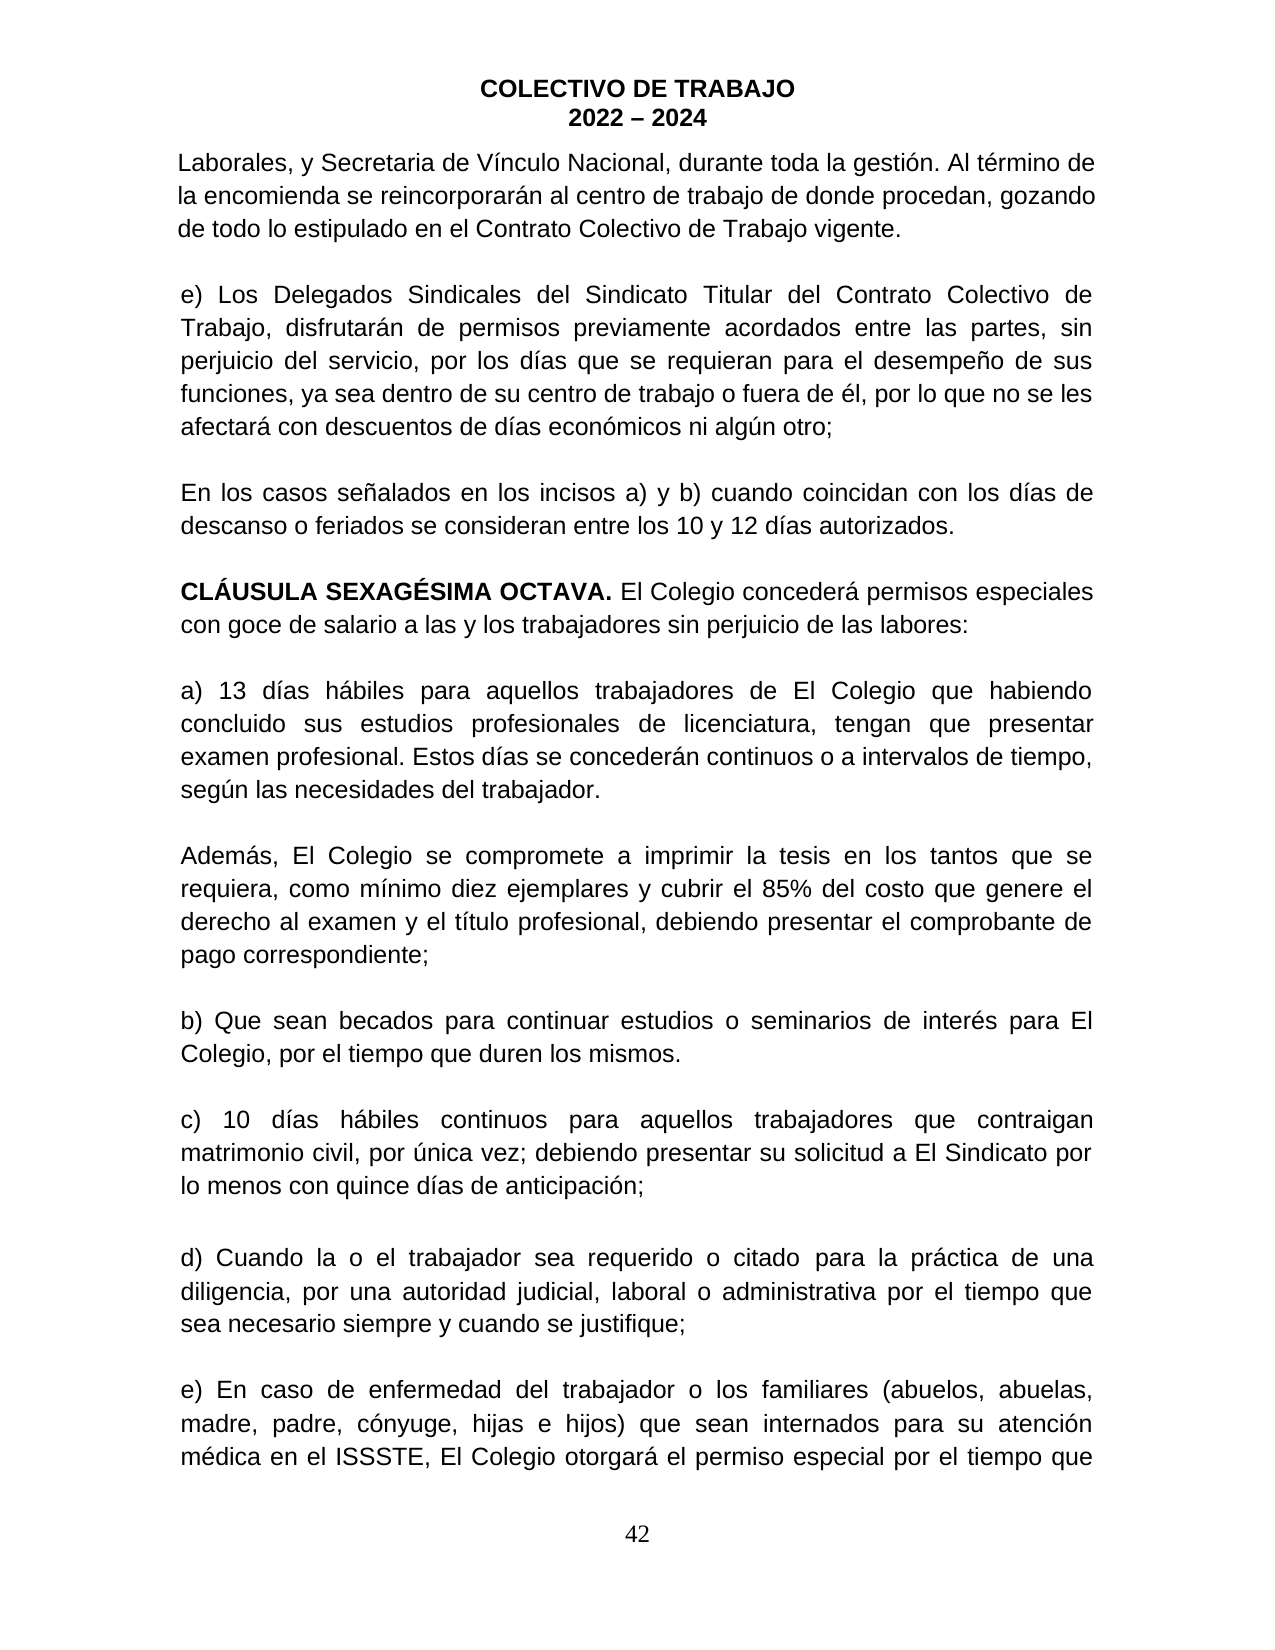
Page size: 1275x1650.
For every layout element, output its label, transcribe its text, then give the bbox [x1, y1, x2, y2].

text b) Que sean becados para continuar estudios o seminarios de interés para El Colegio, por el tiempo que duren los mismos. [180, 1006, 1094, 1068]
text En los casos señalados en los incisos a) y b) cuando coincidan con los días de descanso o feriados se consideran entre los 10 y 12 días autorizados. [180, 478, 1096, 539]
text c) 10 días hábiles continuos para aquellos trabajadores que contraigan matrimonio civil, por única vez; debiendo presentar su solicitud a El Sindicato por lo menos con quince días de anticipación; [180, 1105, 1094, 1200]
text Además, El Colegio se compromete a imprimir la tesis en los tantos que se requiera, como mínimo diez ejemplares y cubrir el 85% del costo que genere el derecho al examen y el título profesional, debiendo presentar el comprobante de pago correspondiente; [180, 841, 1094, 969]
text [180, 1376, 1094, 1470]
text e) Los Delegados Sindicales del Sindicato Titular del Contrato Colectivo de Trabajo, disfrutarán de permisos previamente acordados entre las partes, sin perjuicio del servicio, por los días que se requieran para el desempeño de sus funciones, ya sea dentro de su centro de trabajo o fuera de él, por lo que no se les afectará con descuentos de días económicos ni algún otro; [180, 280, 1094, 441]
text CLÁUSULA SEXAGÉSIMA OCTAVA. El Colegio concederá permisos especiales con goce de salario a las y los trabajadores sin perjuicio de las labores: [180, 577, 1094, 639]
text a) 13 días hábiles para aquellos trabajadores de El Colegio que habiendo concluido sus estudios profesionales de licenciatura, tengan que presentar examen profesional. Estos días se concederán continuos o a intervalos de tiempo, según las necesidades del trabajador. [180, 676, 1094, 804]
text d) Cuando la o el trabajador sea requerido o citado para la práctica de una diligencia, por una autoridad judicial, laboral o administrativa por el tiempo que sea necesario siempre y cuando se justifique; [180, 1243, 1094, 1338]
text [177, 148, 1098, 242]
